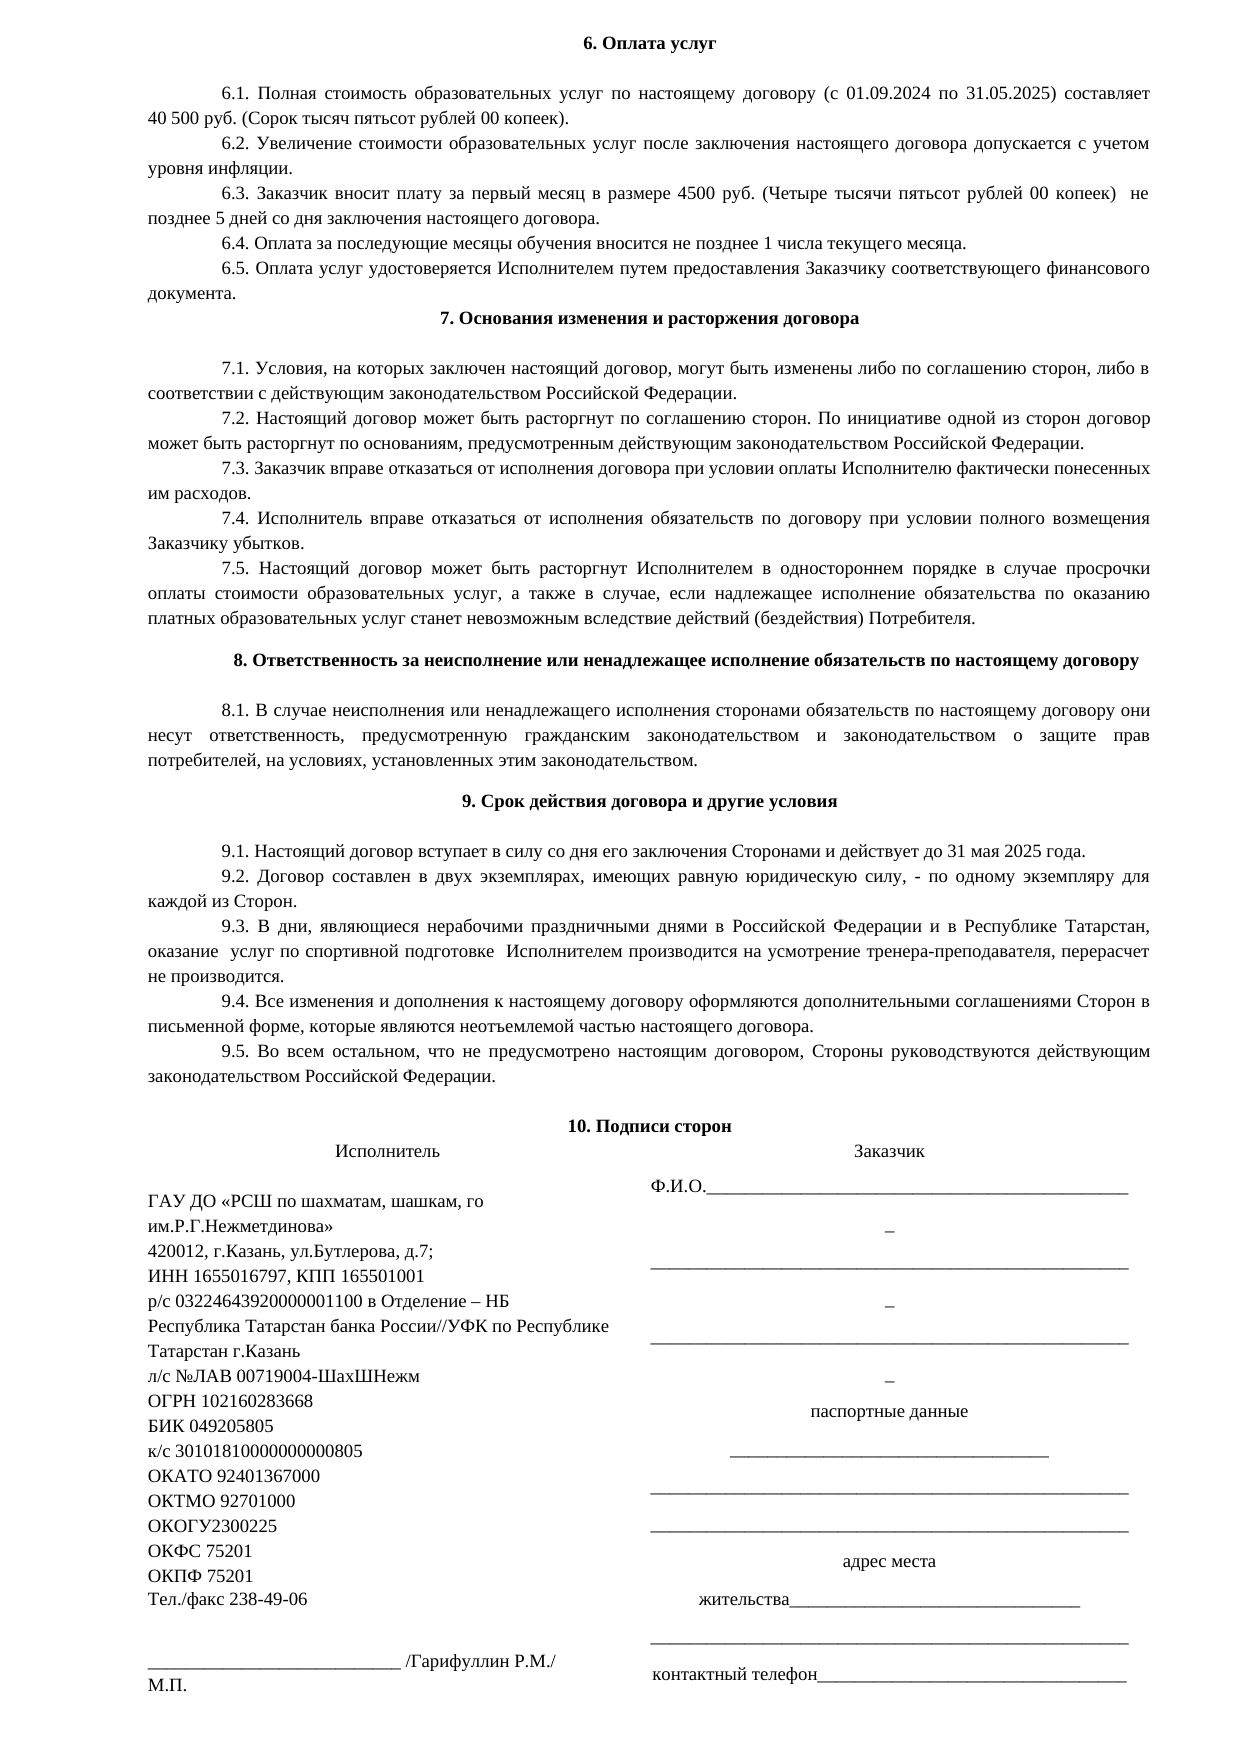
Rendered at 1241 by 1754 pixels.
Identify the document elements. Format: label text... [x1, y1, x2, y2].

text 6.3. Заказчик вносит плату за первый месяц в размере 4500 руб. (Четыре тысячи пятьсот рублей 00 копеек) не позднее 5 дней со дня заключения настоящего договора. [148, 179, 1152, 229]
table_header Заказчик [638, 1138, 1140, 1163]
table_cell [136, 1163, 638, 1697]
text 7.3. Заказчик вправе отказаться от исполнения договора при условии оплаты Исполнителю фактически понесенных им расходов. [148, 454, 1152, 504]
text 10. Подписи сторон [148, 1113, 1152, 1138]
text 9.3. В дни, являющиеся нерабочими праздничными днями в Российской Федерации и в Республике Татарстан, оказание услуг по спортивной подготовке Исполнителем производится на усмотрение тренера-преподавателя, перерасчет не производится. [148, 913, 1152, 988]
text 6. Оплата услуг [148, 29, 1152, 54]
text 8.1. В случае неисполнения или ненадлежащего исполнения сторонами обязательств по настоящему договору они несут ответственность, предусмотренную гражданским законодательством и законодательством о защите прав потребителей, на условиях, установленных этим законодательством. [148, 696, 1152, 771]
text 9.5. Во всем остальном, что не предусмотрено настоящим договором, Стороны руководствуются действующим законодательством Российской Федерации. [148, 1038, 1152, 1088]
text 6.5. Оплата услуг удостоверяется Исполнителем путем предоставления Заказчику соответствующего финансового документа. [148, 254, 1152, 304]
text 9.2. Договор составлен в двух экземплярах, имеющих равную юридическую силу, - по одному экземпляру для каждой из Сторон. [148, 863, 1152, 913]
text 8. Ответственность за неисполнение или ненадлежащее исполнение обязательств по настоящему договору [148, 646, 1152, 671]
text 7. Основания изменения и расторжения договора [148, 304, 1152, 329]
text 7.4. Исполнитель вправе отказаться от исполнения обязательств по договору при условии полного возмещения Заказчику убытков. [148, 504, 1152, 554]
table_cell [638, 1163, 1140, 1697]
text 6.1. Полная стоимость образовательных услуг по настоящему договору (с 01.09.2024 по 31.05.2025) составляет 40 500 руб. (Сорок тысяч пятьсот рублей 00 копеек). [148, 79, 1152, 129]
text 9.4. Все изменения и дополнения к настоящему договору оформляются дополнительными соглашениями Сторон в письменной форме, которые являются неотъемлемой частью настоящего договора. [148, 988, 1152, 1038]
text 6.2. Увеличение стоимости образовательных услуг после заключения настоящего договора допускается с учетом уровня инфляции. [148, 129, 1152, 179]
text 7.2. Настоящий договор может быть расторгнут по соглашению сторон. По инициативе одной из сторон договор может быть расторгнут по основаниям, предусмотренным действующим законодательством Российской Федерации. [148, 404, 1152, 454]
text 7.1. Условия, на которых заключен настоящий договор, могут быть изменены либо по соглашению сторон, либо в соответствии с действующим законодательством Российской Федерации. [148, 354, 1152, 404]
text 6.4. Оплата за последующие месяцы обучения вносится не позднее 1 числа текущего месяца. [148, 229, 1152, 254]
table_header Исполнитель [136, 1138, 638, 1163]
text 7.5. Настоящий договор может быть расторгнут Исполнителем в одностороннем порядке в случае просрочки оплаты стоимости образовательных услуг, а также в случае, если надлежащее исполнение обязательства по оказанию платных образовательных услуг станет невозможным вследствие действий (бездействия) Потребителя. [148, 554, 1152, 629]
text 9.1. Настоящий договор вступает в силу со дня его заключения Сторонами и действует до 31 мая 2025 года. [148, 838, 1152, 863]
text 9. Срок действия договора и другие условия [148, 788, 1152, 813]
